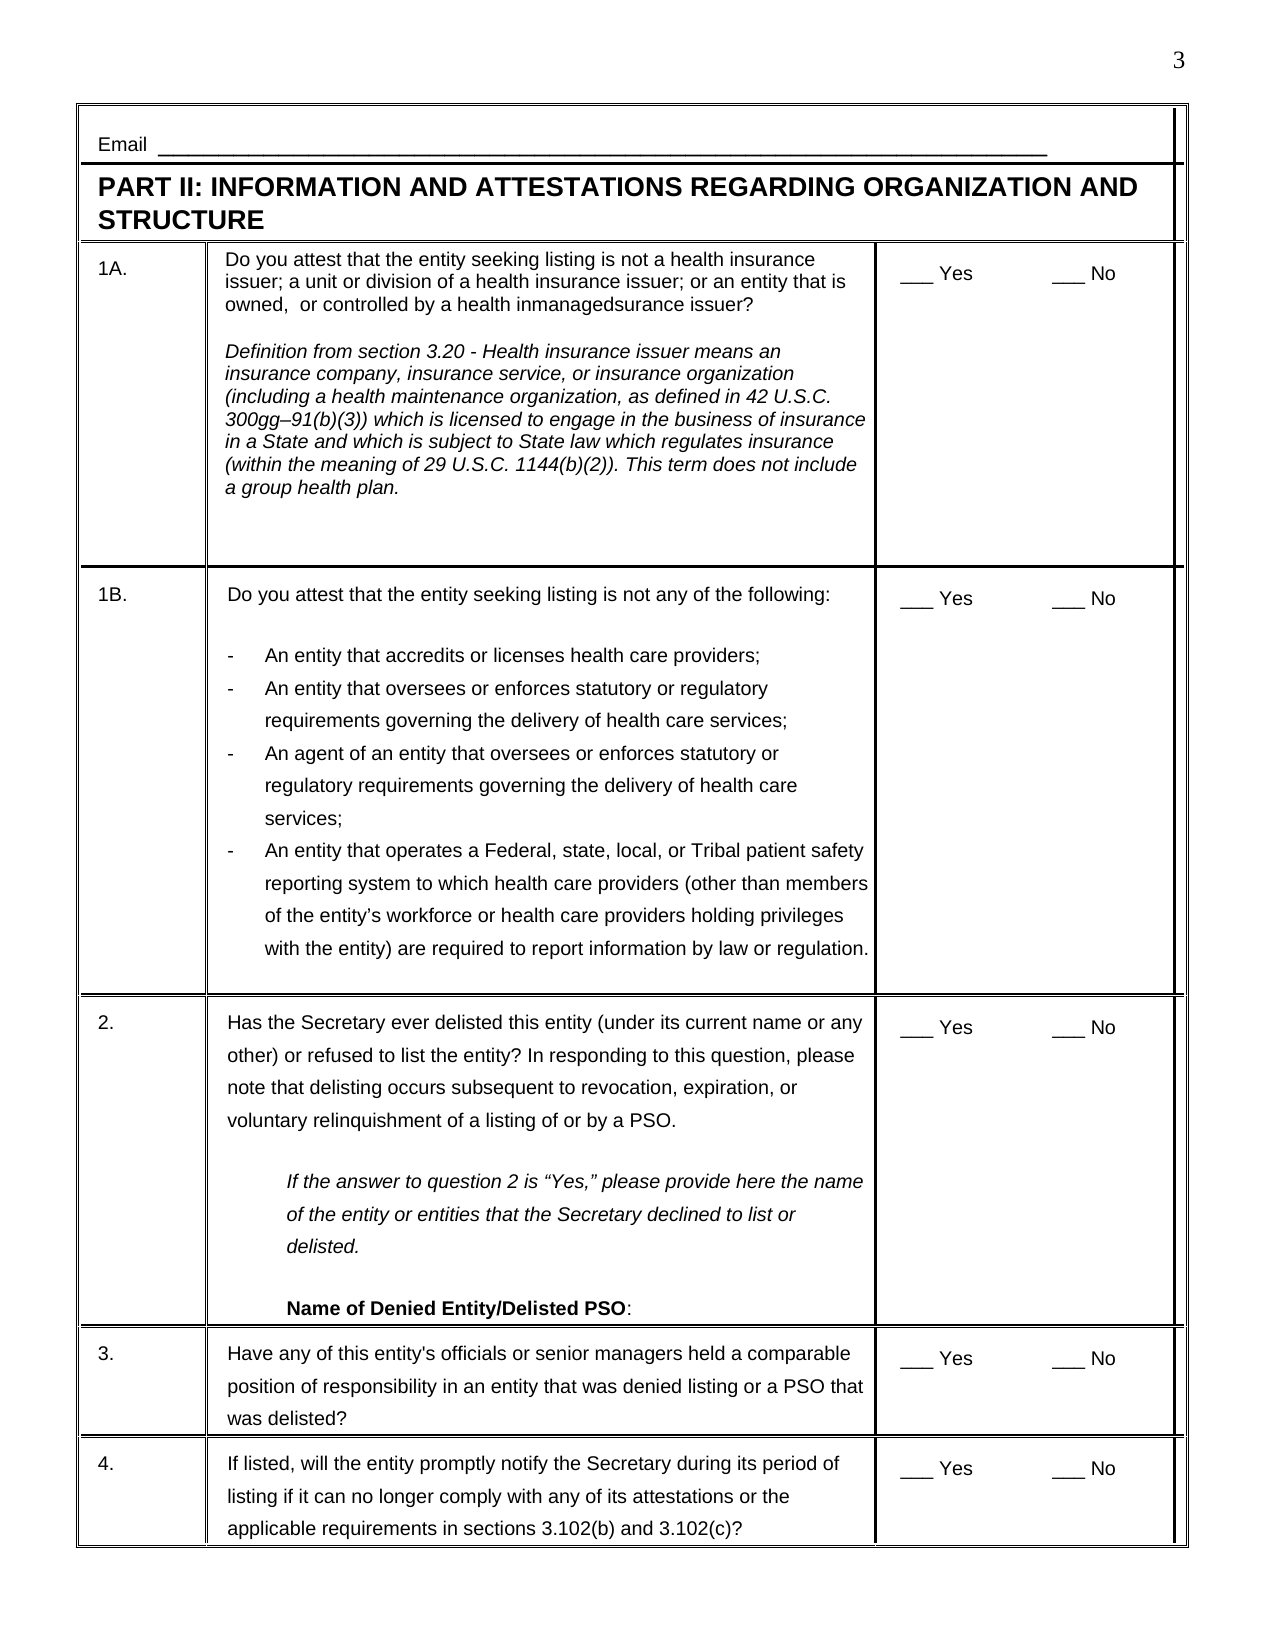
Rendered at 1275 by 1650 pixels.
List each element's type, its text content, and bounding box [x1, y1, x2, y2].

table_cell [1176, 162, 1186, 239]
table_cell [1176, 993, 1186, 1324]
table_cell [877, 568, 1173, 993]
table_cell Do you attest that the entity seeking listing is not any of the following: An entity that accredits or licenses health care providers; An entity that oversees or enforces statutory or regulatory requirements governing the delivery of health care services; An agent of an entity that oversees or enforces statutory or regulatory requirements governing the delivery of health care services; An entity that operates a Federal, state, local, or Tribal patient safety reporting system to which health care providers (other than members of the entity’s workforce or health care providers holding privileges with the entity) are required to report information by law or regulation. [208, 568, 874, 993]
table_cell If listed, will the entity promptly notify the Secretary during its period of listing if it can no longer comply with any of its attestations or the applicable requirements in sections 3.102(b) and 3.102(c)? [207, 1438, 875, 1544]
table_cell PART II: INFORMATION AND ATTESTATIONS REGARDING ORGANIZATION AND STRUCTURE [79, 162, 1173, 239]
table_cell Do you attest that the entity seeking listing is not a health insurance issuer; a unit or division of a health insurance issuer; or an entity that is owned, or controlled by a health inmanagedsurance issuer? Definition from section 3.20 - Health insurance issuer means an insurance company, insurance service, or insurance organization (including a health maintenance organization, as defined in 42 U.S.C. 300gg–91(b)(3)) which is licensed to engage in the business of insurance in a State and which is subject to State law which regulates insurance (within the meaning of 29 U.S.C. 1144(b)(2)). This term does not include a group health plan. [208, 243, 874, 565]
table_cell [1176, 1324, 1186, 1434]
table_cell [875, 1438, 1174, 1544]
table_cell 1B. [79, 565, 205, 993]
table_cell 1A. [79, 240, 205, 565]
table_cell [1174, 1434, 1186, 1544]
table_cell 3. [79, 1324, 205, 1434]
table_cell Has the Secretary ever delisted this entity (under its current name or any other) or refused to list the entity? In responding to this question, please note that delisting occurs subsequent to revocation, expiration, or voluntary relinquishment of a listing of or by a PSO. If the answer to question 2 is “Yes,” please provide here the name of the entity or entities that the Secretary declined to list or delisted. Name of Denied Entity/Delisted PSO: [208, 997, 874, 1324]
table_cell Have any of this entity's officials or senior managers held a comparable position of responsibility in an entity that was denied listing or a PSO that was delisted? [208, 1328, 874, 1434]
table_cell [877, 243, 1173, 565]
table_cell [1176, 240, 1186, 565]
table_cell 2. [79, 993, 205, 1324]
table_cell [877, 997, 1173, 1324]
table_cell [1174, 106, 1186, 162]
table_cell 4. [79, 1434, 207, 1544]
table_cell [877, 1328, 1173, 1434]
table_cell [1176, 565, 1186, 993]
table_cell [79, 106, 1174, 162]
